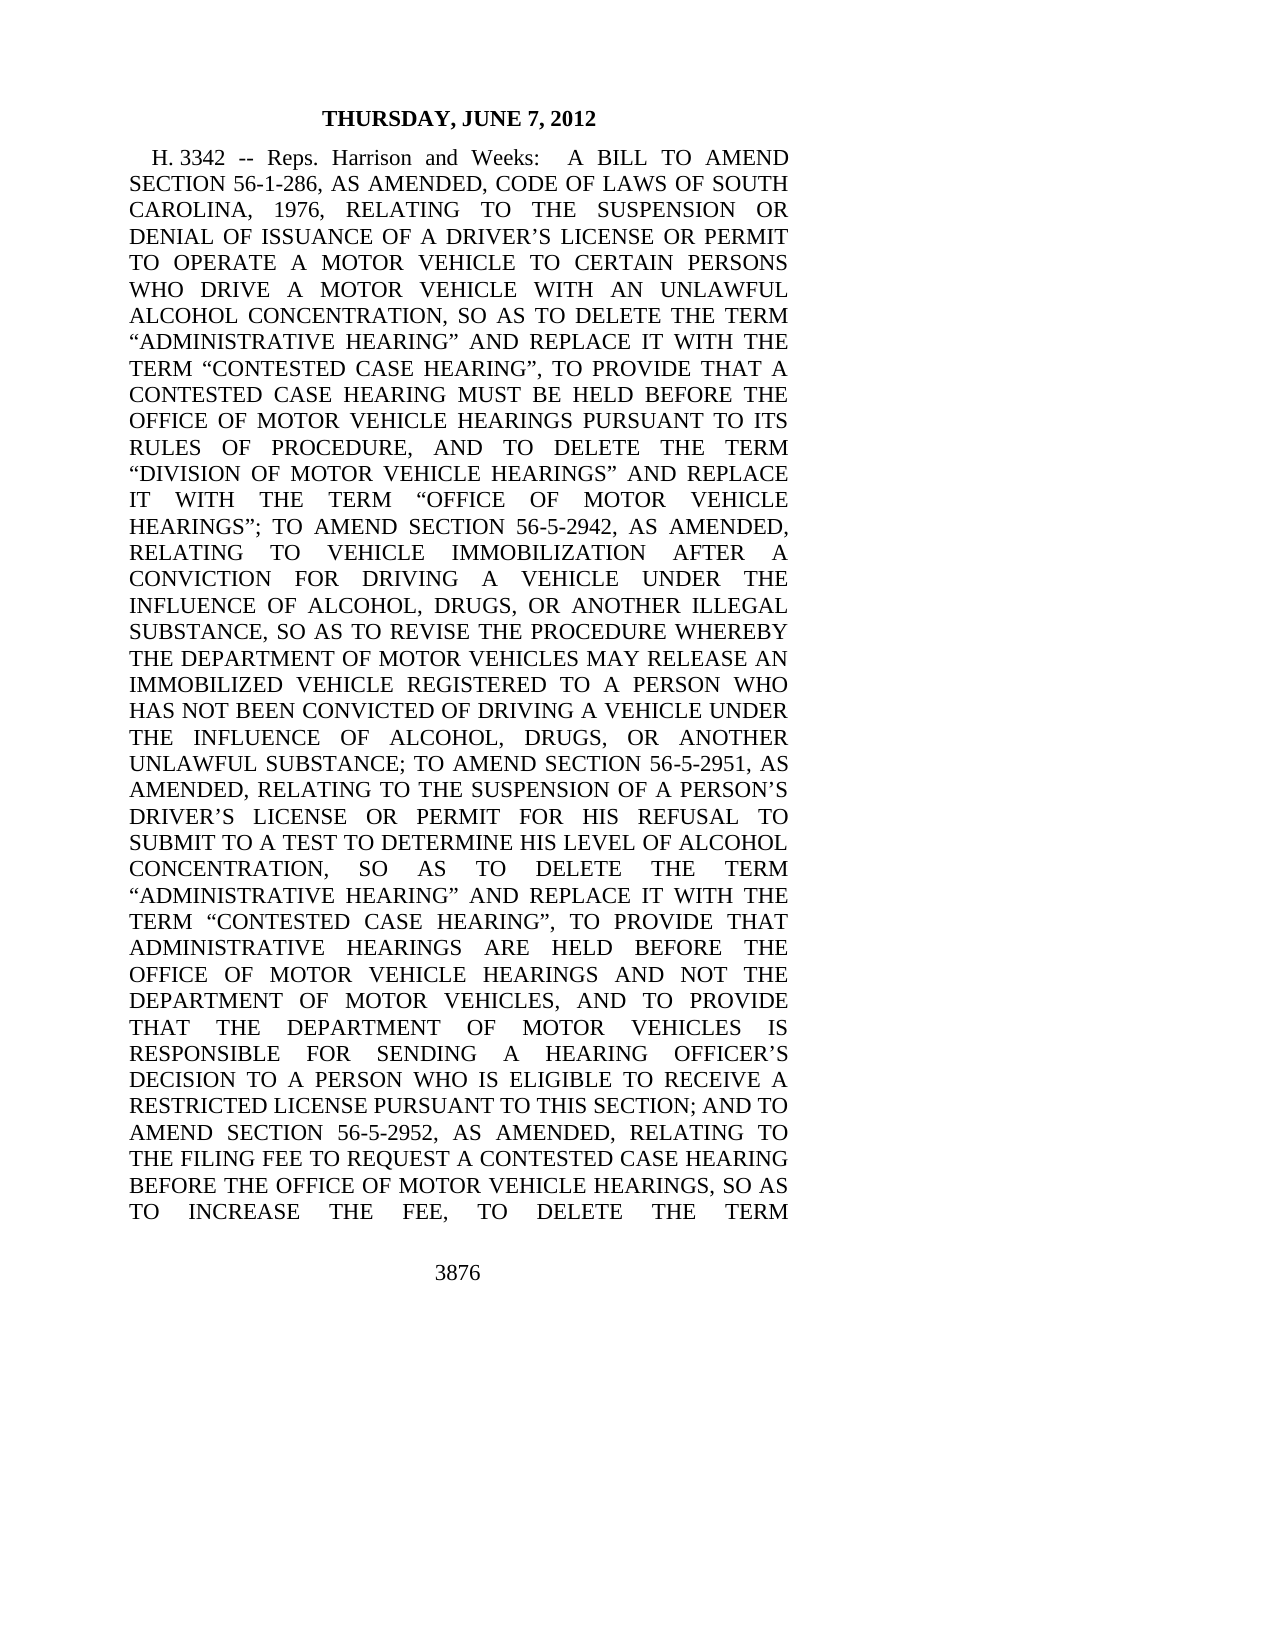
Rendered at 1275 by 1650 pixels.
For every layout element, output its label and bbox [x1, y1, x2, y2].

text [129, 144, 789, 1224]
